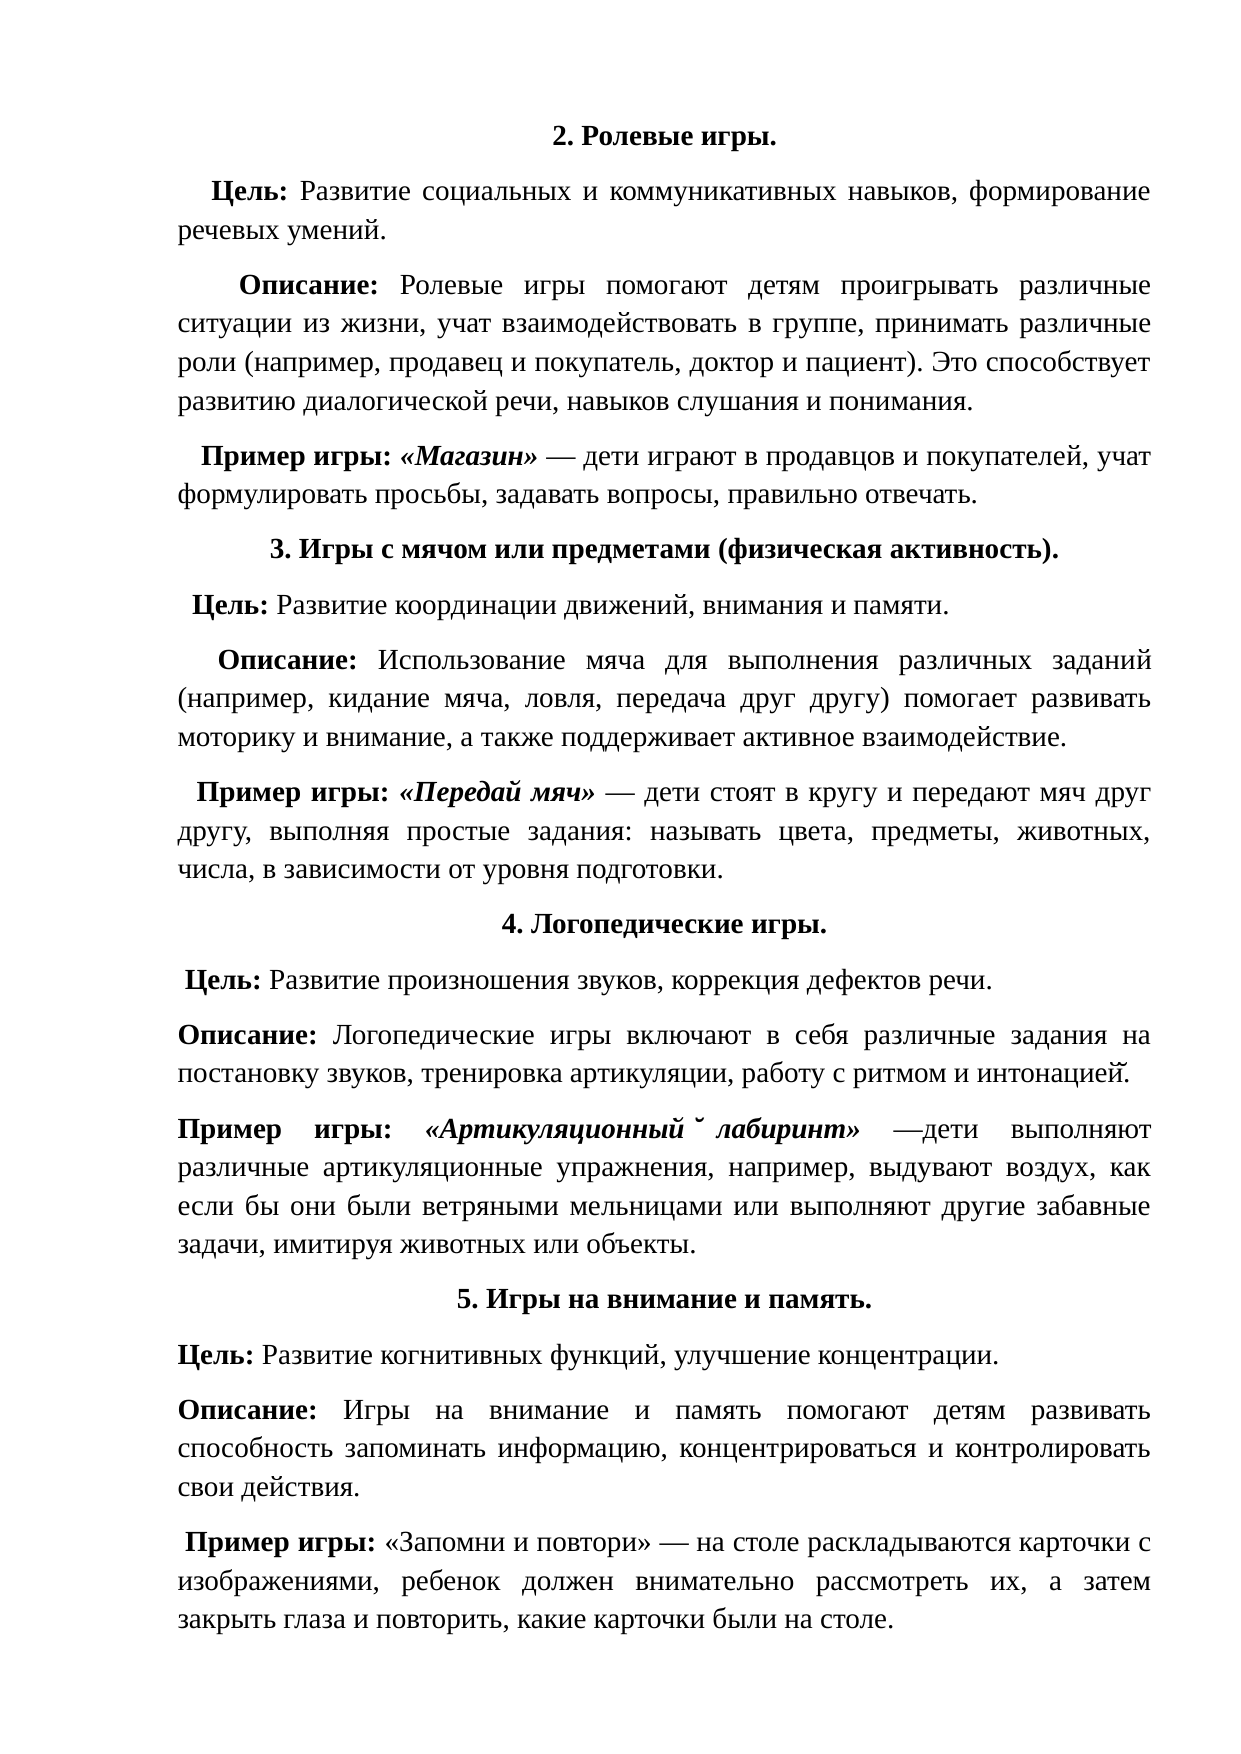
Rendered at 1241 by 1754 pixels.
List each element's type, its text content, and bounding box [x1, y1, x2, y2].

text Пример игры: «Артикуляционный̆ лабиринт» —дети выполняют различные артикуляционные упражнения, например, выдувают воздух, как если бы они были ветряными мельницами или выполняют другие забавные задачи, имитируя животных или объекты. [177, 1111, 1152, 1260]
text Описание: Ролевые игры помогают детям проигрывать различные ситуации из жизни, учат взаимодействовать в группе, принимать различные роли (например, продавец и покупатель, доктор и пациент). Это способствует развитию диалогической речи, навыков слушания и понимания. [177, 267, 1152, 416]
text Цель: Развитие социальных и коммуникативных навыков, формирование речевых умений. [177, 173, 1152, 245]
text Пример игры: «Запомни и повтори» — на столе раскладываются карточки с изображениями, ребенок должен внимательно рассмотреть их, а затем закрыть глаза и повторить, какие карточки были на столе. [177, 1524, 1152, 1635]
text Описание: Использование мяча для выполнения различных заданий (например, кидание мяча, ловля, передача друг другу) помогает развивать моторику и внимание, а также поддерживает активное взаимодействие. [177, 642, 1152, 753]
text Цель: Развитие произношения звуков, коррекция дефектов речи. [177, 962, 1152, 995]
text Цель: Развитие координации движений, внимания и памяти. [177, 587, 1152, 620]
text Пример игры: «Магазин» — дети играют в продавцов и покупателей, учат формулировать просьбы, задавать вопросы, правильно отвечать. [177, 438, 1152, 510]
text 5. Игры на внимание и память. [177, 1282, 1152, 1315]
text Цель: Развитие когнитивных функций, улучшение концентрации. [177, 1337, 1152, 1370]
text 4. Логопедические игры. [177, 907, 1152, 940]
text 3. Игры с мячом или предметами (физическая активность). [177, 532, 1152, 565]
text Описание: Игры на внимание и память помогают детям развивать способность запоминать информацию, концентрироваться и контролировать свои действия. [177, 1392, 1152, 1503]
text Пример игры: «Передай мяч» — дети стоят в кругу и передают мяч друг другу, выполняя простые задания: называть цвета, предметы, животных, числа, в зависимости от уровня подготовки. [177, 774, 1152, 885]
text Описание: Логопедические игры включают в себя различные задания на постановку звуков, тренировка артикуляции, работу с ритмом и интонацией̆. [177, 1017, 1152, 1089]
text 2. Ролевые игры. [177, 118, 1152, 152]
